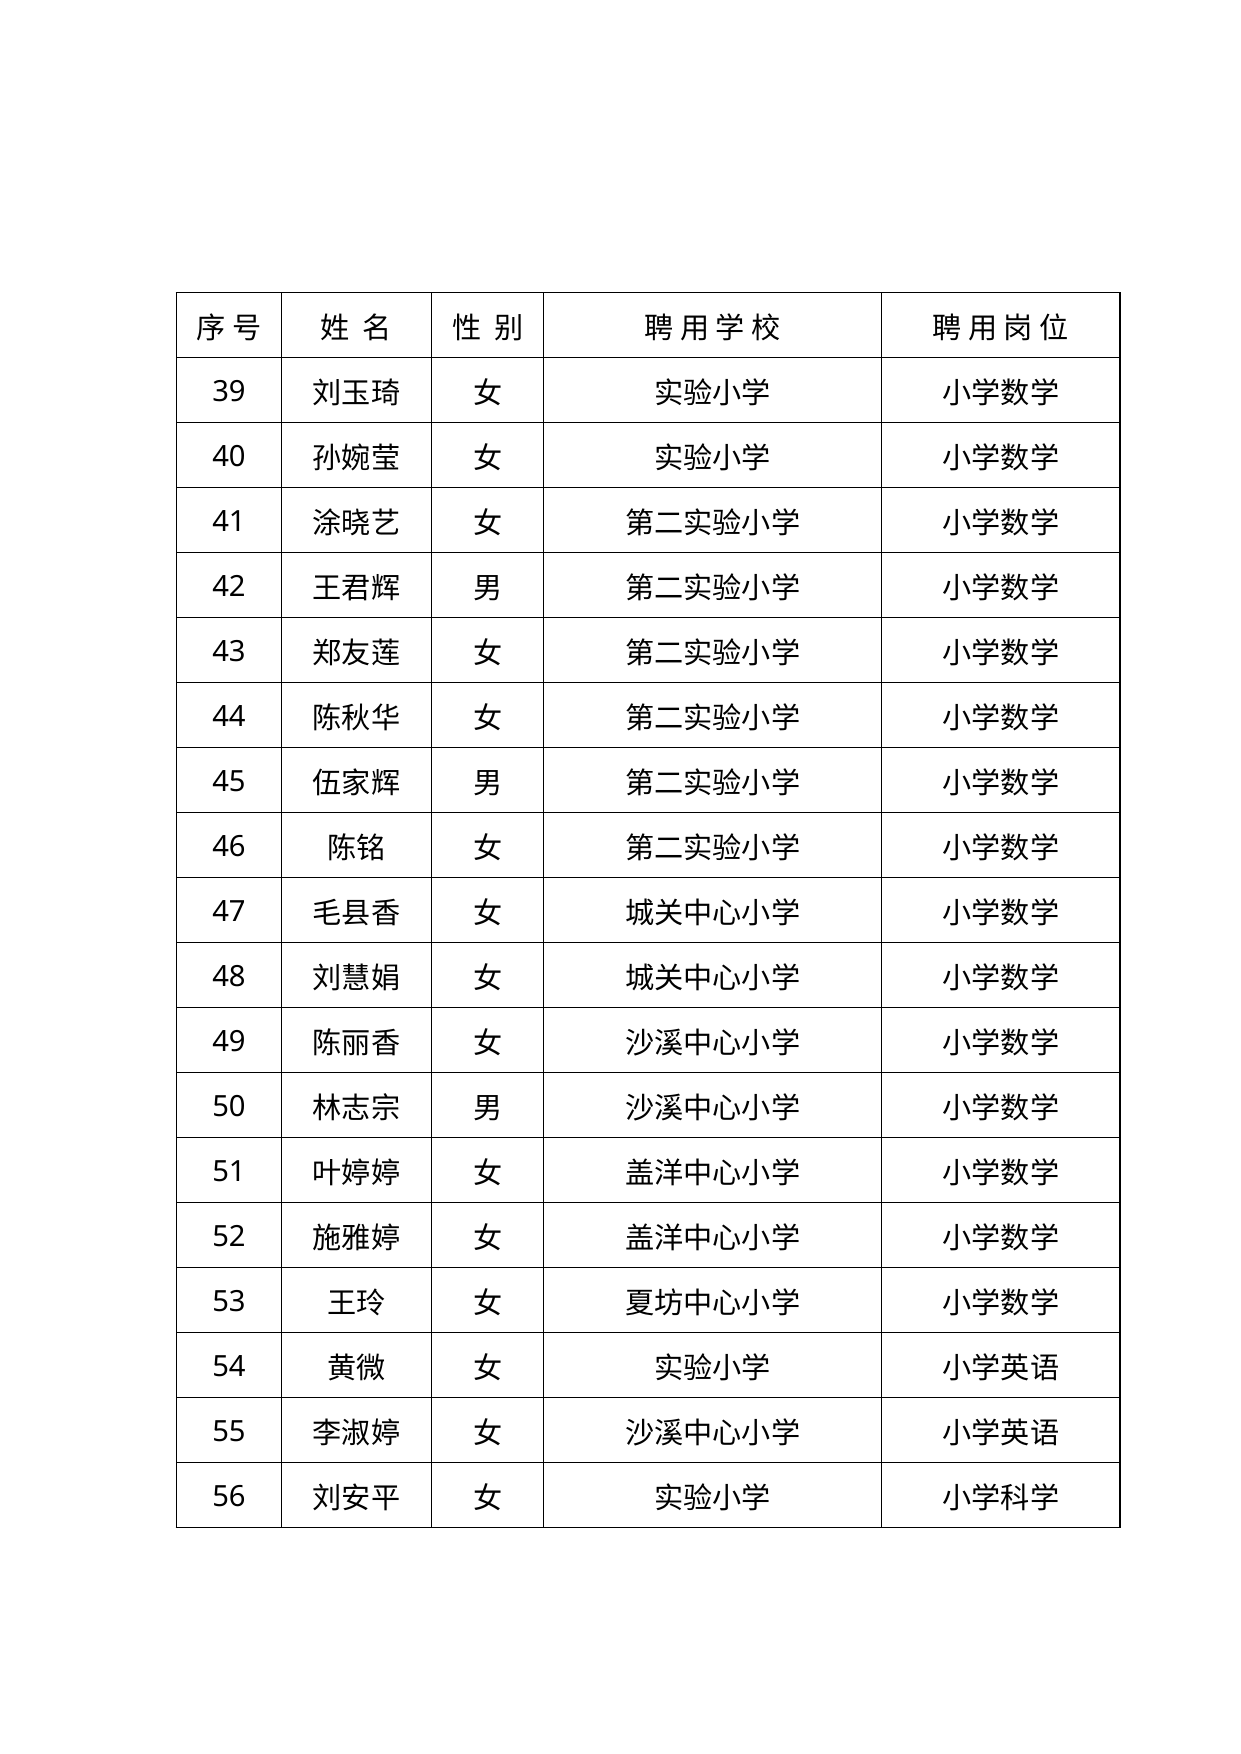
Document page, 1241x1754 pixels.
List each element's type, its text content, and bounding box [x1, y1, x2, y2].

table_header 序 号 [177, 293, 281, 357]
table_cell 叶婷婷 [282, 1138, 431, 1202]
table_cell 王君辉 [282, 553, 431, 617]
table_cell 实验小学 [544, 358, 881, 422]
table_cell 第二实验小学 [544, 618, 881, 682]
table_cell 54 [177, 1333, 281, 1397]
table_cell 小学科学 [882, 1463, 1119, 1527]
table_cell 城关中心小学 [544, 878, 881, 942]
table_cell 小学数学 [882, 1203, 1119, 1267]
table_cell 43 [177, 618, 281, 682]
table_cell 小学英语 [882, 1333, 1119, 1397]
table_cell 女 [432, 813, 543, 877]
table_cell 刘慧娟 [282, 943, 431, 1007]
table_cell 刘安平 [282, 1463, 431, 1527]
table_cell 50 [177, 1073, 281, 1137]
table_cell 林志宗 [282, 1073, 431, 1137]
table_cell 第二实验小学 [544, 813, 881, 877]
table_cell 小学数学 [882, 683, 1119, 747]
table_cell 女 [432, 358, 543, 422]
table_cell 盖洋中心小学 [544, 1203, 881, 1267]
table_cell 42 [177, 553, 281, 617]
table_cell 沙溪中心小学 [544, 1008, 881, 1072]
table_cell 小学数学 [882, 358, 1119, 422]
table_cell 48 [177, 943, 281, 1007]
table_cell 沙溪中心小学 [544, 1398, 881, 1462]
table_cell 女 [432, 943, 543, 1007]
table_cell 小学数学 [882, 813, 1119, 877]
table_cell 实验小学 [544, 423, 881, 487]
table_cell 49 [177, 1008, 281, 1072]
table_cell 小学数学 [882, 488, 1119, 552]
table_cell 第二实验小学 [544, 683, 881, 747]
table_cell 44 [177, 683, 281, 747]
table_cell 女 [432, 878, 543, 942]
table_cell 毛县香 [282, 878, 431, 942]
table_cell 39 [177, 358, 281, 422]
table_cell 小学数学 [882, 1008, 1119, 1072]
table_cell 陈丽香 [282, 1008, 431, 1072]
table_cell 小学数学 [882, 553, 1119, 617]
table_cell 盖洋中心小学 [544, 1138, 881, 1202]
table_cell 女 [432, 1008, 543, 1072]
table_cell 孙婉莹 [282, 423, 431, 487]
table_cell 实验小学 [544, 1463, 881, 1527]
table_cell 52 [177, 1203, 281, 1267]
table_cell 女 [432, 1333, 543, 1397]
table_cell 女 [432, 1203, 543, 1267]
table_header 姓 名 [282, 293, 431, 357]
table_cell 李淑婷 [282, 1398, 431, 1462]
table_cell 沙溪中心小学 [544, 1073, 881, 1137]
table_header 聘 用 岗 位 [882, 293, 1119, 357]
table_cell 陈铭 [282, 813, 431, 877]
table_cell 小学数学 [882, 423, 1119, 487]
table_cell 涂晓艺 [282, 488, 431, 552]
table_cell 刘玉琦 [282, 358, 431, 422]
table_cell 46 [177, 813, 281, 877]
table_cell 女 [432, 618, 543, 682]
table_cell 女 [432, 683, 543, 747]
table_cell 黄微 [282, 1333, 431, 1397]
table_cell 施雅婷 [282, 1203, 431, 1267]
table_cell 女 [432, 1463, 543, 1527]
table_cell 小学数学 [882, 1073, 1119, 1137]
table_cell 实验小学 [544, 1333, 881, 1397]
table_cell 小学数学 [882, 1268, 1119, 1332]
table_cell 55 [177, 1398, 281, 1462]
table_cell 女 [432, 423, 543, 487]
table_cell 40 [177, 423, 281, 487]
table_cell 45 [177, 748, 281, 812]
table_cell 第二实验小学 [544, 488, 881, 552]
table_cell 51 [177, 1138, 281, 1202]
table_cell 女 [432, 1138, 543, 1202]
table_cell 小学数学 [882, 943, 1119, 1007]
table_cell 41 [177, 488, 281, 552]
table_cell 小学数学 [882, 878, 1119, 942]
table_cell 第二实验小学 [544, 748, 881, 812]
table_cell 王玲 [282, 1268, 431, 1332]
table_cell 小学数学 [882, 748, 1119, 812]
table_cell 夏坊中心小学 [544, 1268, 881, 1332]
table_cell 男 [432, 1073, 543, 1137]
table_header 聘 用 学 校 [544, 293, 881, 357]
table_cell 53 [177, 1268, 281, 1332]
table_cell 郑友莲 [282, 618, 431, 682]
table_cell 伍家辉 [282, 748, 431, 812]
table_cell 男 [432, 553, 543, 617]
table_cell 男 [432, 748, 543, 812]
table_cell 女 [432, 1398, 543, 1462]
table_cell 小学数学 [882, 618, 1119, 682]
table_cell 56 [177, 1463, 281, 1527]
table_cell 小学数学 [882, 1138, 1119, 1202]
table_cell 女 [432, 1268, 543, 1332]
table_cell 小学英语 [882, 1398, 1119, 1462]
table_header 性 别 [432, 293, 543, 357]
table_cell 第二实验小学 [544, 553, 881, 617]
table_cell 陈秋华 [282, 683, 431, 747]
table_cell 47 [177, 878, 281, 942]
table_cell 女 [432, 488, 543, 552]
table_cell 城关中心小学 [544, 943, 881, 1007]
